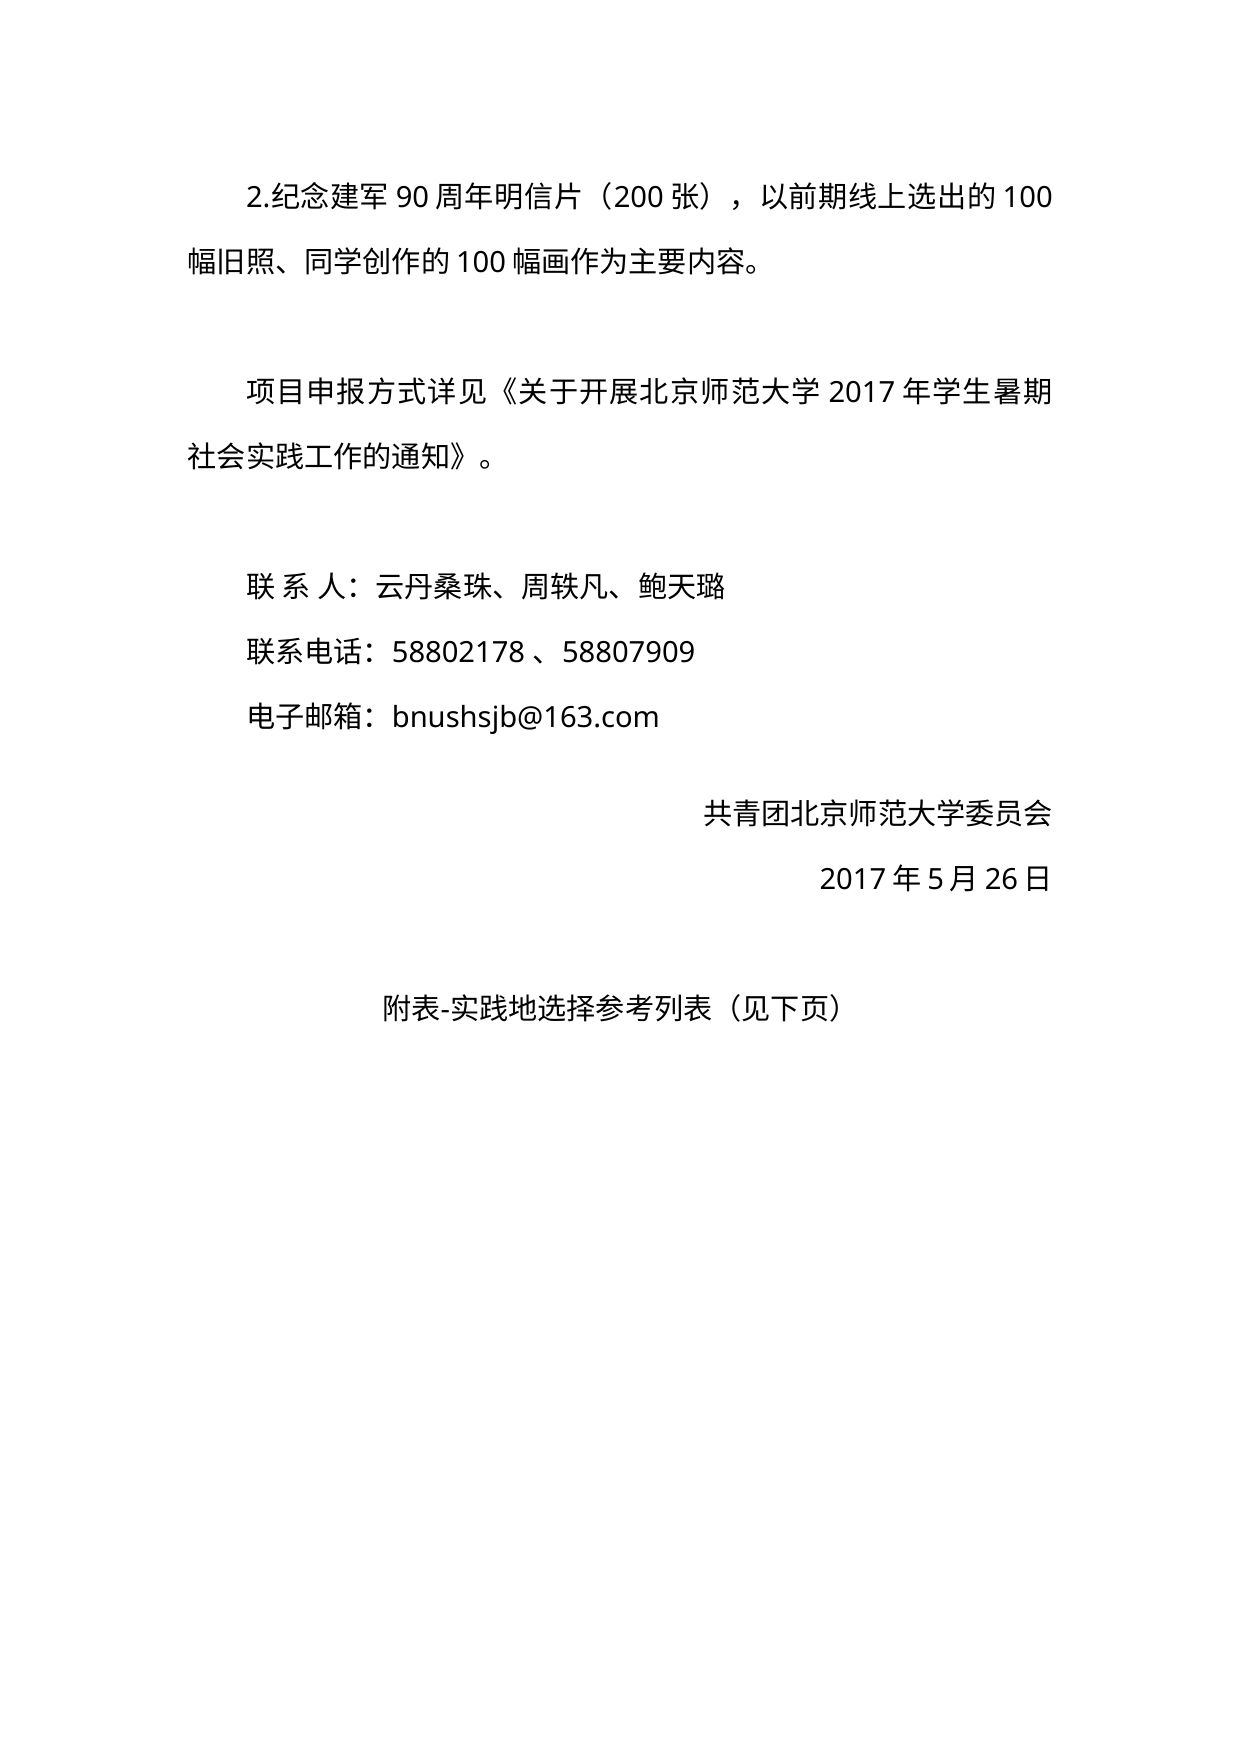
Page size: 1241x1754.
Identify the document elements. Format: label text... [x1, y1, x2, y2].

text 附表-实践地选择参考列表（见下页） [187, 974, 1053, 1039]
text 共青团北京师范大学委员会 [187, 779, 1053, 844]
text 联系电话：58802178 、58807909 [187, 617, 1053, 682]
text 联 系 人：云丹桑珠、周轶凡、鲍天璐 [187, 552, 1053, 617]
text 项目申报方式详见《关于开展北京师范大学2017年学生暑期社会实践工作的通知》。 [187, 357, 1053, 487]
text 2017年5月26日 [187, 844, 1053, 909]
text 电子邮箱：bnushsjb@163.com [187, 682, 1053, 747]
text 2.纪念建军90周年明信片（200张），以前期线上选出的100幅旧照、同学创作的100幅画作为主要内容。 [187, 162, 1053, 292]
